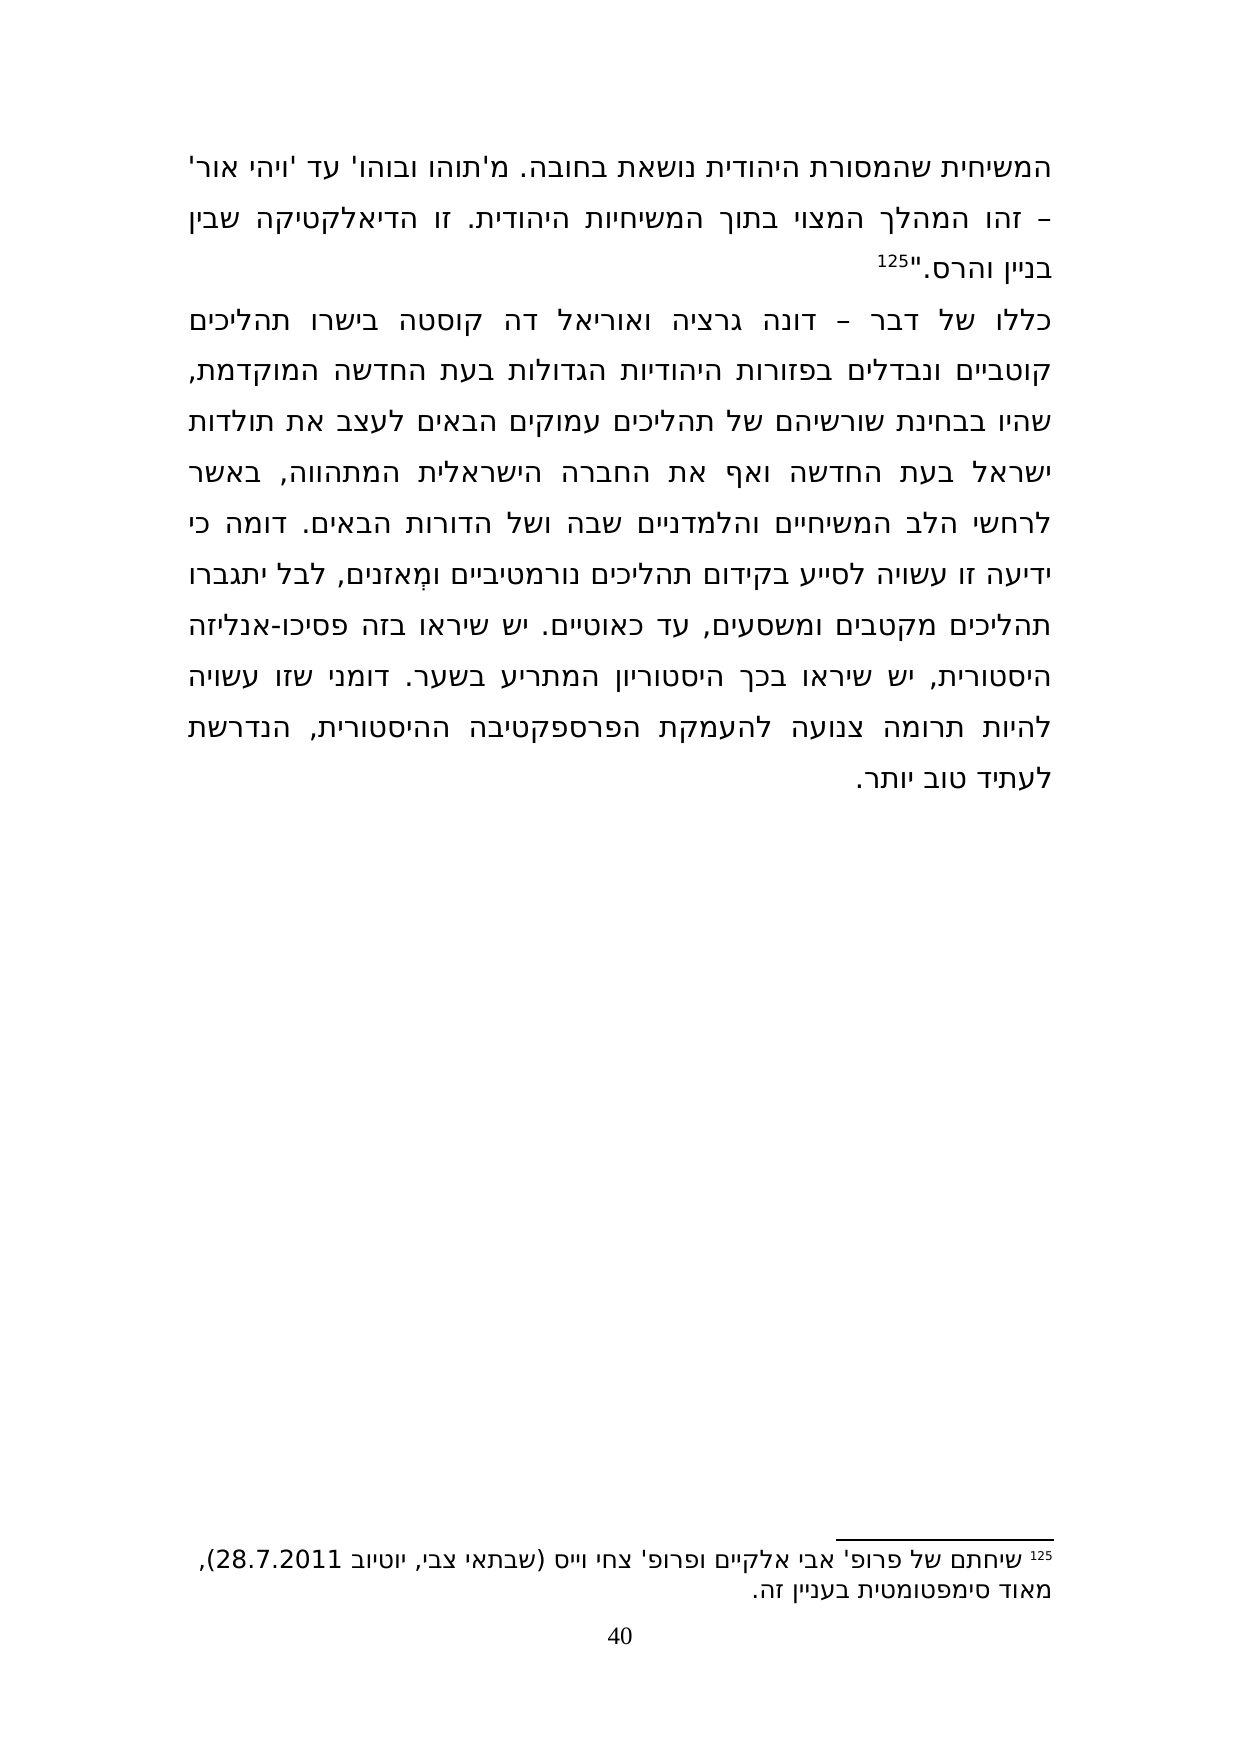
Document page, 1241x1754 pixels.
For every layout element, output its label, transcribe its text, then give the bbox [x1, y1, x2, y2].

text כללו של דבר – דונה גרציה ואוריאל דה קוסטה בישרו תהליכים קוטביים ונבדלים בפזורות היהודיות הגדולות בעת החדשה המוקדמת, שהיו בבחינת שורשיהם של תהליכים עמוקים הבאים לעצב את תולדות ישראל בעת החדשה ואף את החברה הישראלית המתהווה, באשר לרחשי הלב המשיחיים והלמדניים שבה ושל הדורות הבאים. דומה כי ידיעה זו עשויה לסייע בקידום תהליכים נורמטיביים ומְאזנים, לבל יתגברו תהליכים מקטבים ומשסעים, עד כאוטיים. יש שיראו בזה פסיכו-אנליזה היסטורית, יש שיראו בכך היסטוריון המתריע בשער. דומני שזו עשויה להיות תרומה צנועה להעמקת הפרספקטיבה ההיסטורית, הנדרשת לעתיד טוב יותר. [187, 303, 1053, 795]
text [187, 150, 1053, 286]
